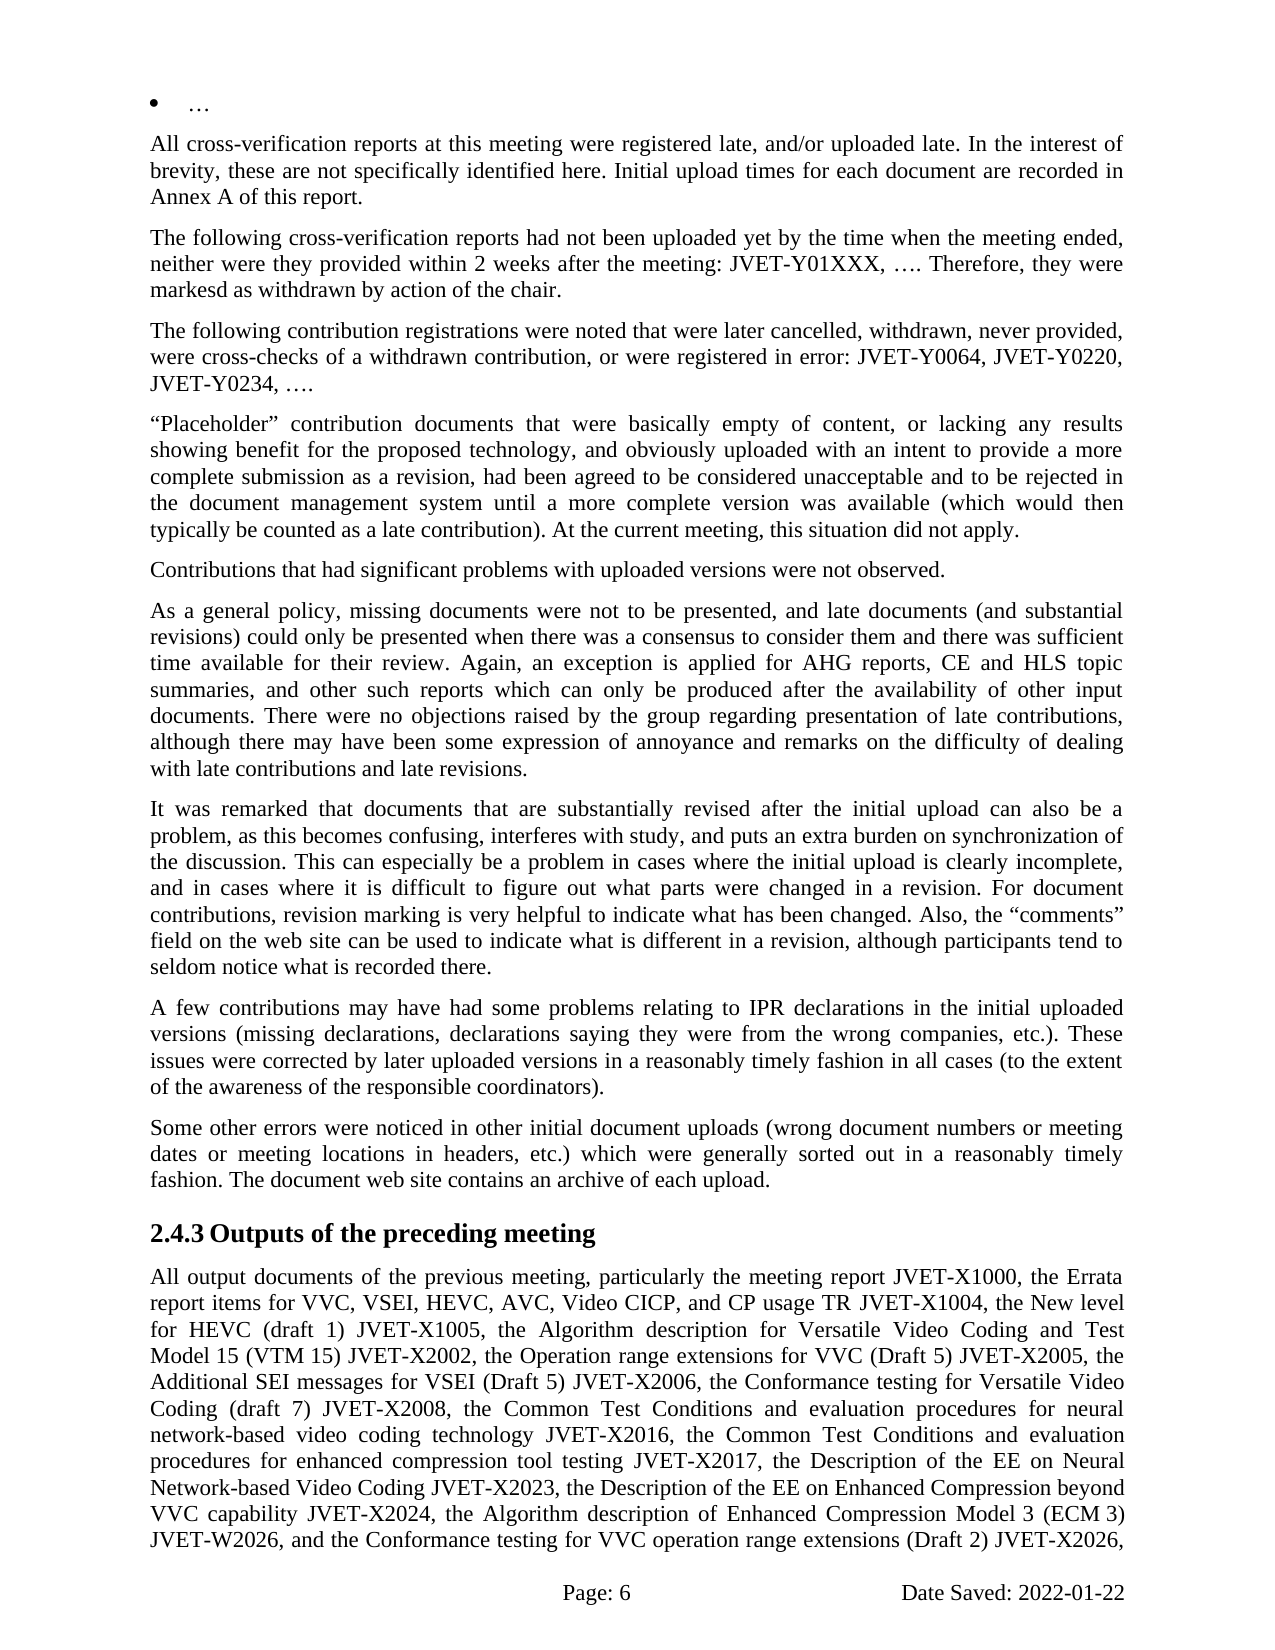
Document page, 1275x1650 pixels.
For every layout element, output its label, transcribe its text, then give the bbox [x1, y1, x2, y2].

text It was remarked that documents that are substantially revised after the initial upload can also be a problem, as this becomes confusing, interferes with study, and puts an extra burden on synchronization of the discussion. This can especially be a problem in cases where the initial upload is clearly incomplete, and in cases where it is difficult to figure out what parts were changed in a revision. For document contributions, revision marking is very helpful to indicate what has been changed. Also, the “comments” field on the web site can be used to indicate what is different in a revision, although participants tend to seldom notice what is recorded there. [150, 795, 1125, 980]
text The following cross-verification reports had not been uploaded yet by the time when the meeting ended, neither were they provided within 2 weeks after the meeting: JVET-Y01XXX, …. Therefore, they were markesd as withdrawn by action of the chair. [150, 224, 1125, 303]
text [150, 1263, 1125, 1553]
subtitle Outputs of the preceding meeting [150, 1218, 1125, 1249]
text A few contributions may have had some problems relating to IPR declarations in the initial uploaded versions (missing declarations, declarations saying they were from the wrong companies, etc.). These issues were corrected by later uploaded versions in a reasonably timely fashion in all cases (to the extent of the awareness of the responsible coordinators). [150, 994, 1125, 1099]
text The following contribution registrations were noted that were later cancelled, withdrawn, never provided, were cross-checks of a withdrawn contribution, or were registered in error: JVET-Y0064, JVET-Y0220, JVET-Y0234, …. [150, 317, 1125, 396]
text As a general policy, missing documents were not to be presented, and late documents (and substantial revisions) could only be presented when there was a consensus to consider them and there was sufficient time available for their review. Again, an exception is applied for AHG reports, CE and HLS topic summaries, and other such reports which can only be produced after the availability of other input documents. There were no objections raised by the group regarding presentation of late contributions, although there may have been some expression of annoyance and remarks on the difficulty of dealing with late contributions and late revisions. [150, 597, 1125, 781]
text Some other errors were noticed in other initial document uploads (wrong document numbers or meeting dates or meeting locations in headers, etc.) which were generally sorted out in a reasonably timely fashion. The document web site contains an archive of each upload. [150, 1113, 1125, 1193]
text All cross-verification reports at this meeting were registered late, and/or uploaded late. In the interest of brevity, these are not specifically identified here. Initial upload times for each document are recorded in Annex A of this report. [150, 131, 1125, 209]
list … [150, 90, 1125, 116]
text Contributions that had significant problems with uploaded versions were not observed. [150, 556, 1125, 582]
text “Placeholder” contribution documents that were basically empty of content, or lacking any results showing benefit for the proposed technology, and obviously uploaded with an intent to provide a more complete submission as a revision, had been agreed to be considered unacceptable and to be rejected in the document management system until a more complete version was available (which would then typically be counted as a late contribution). At the current meeting, this situation did not apply. [150, 410, 1125, 542]
